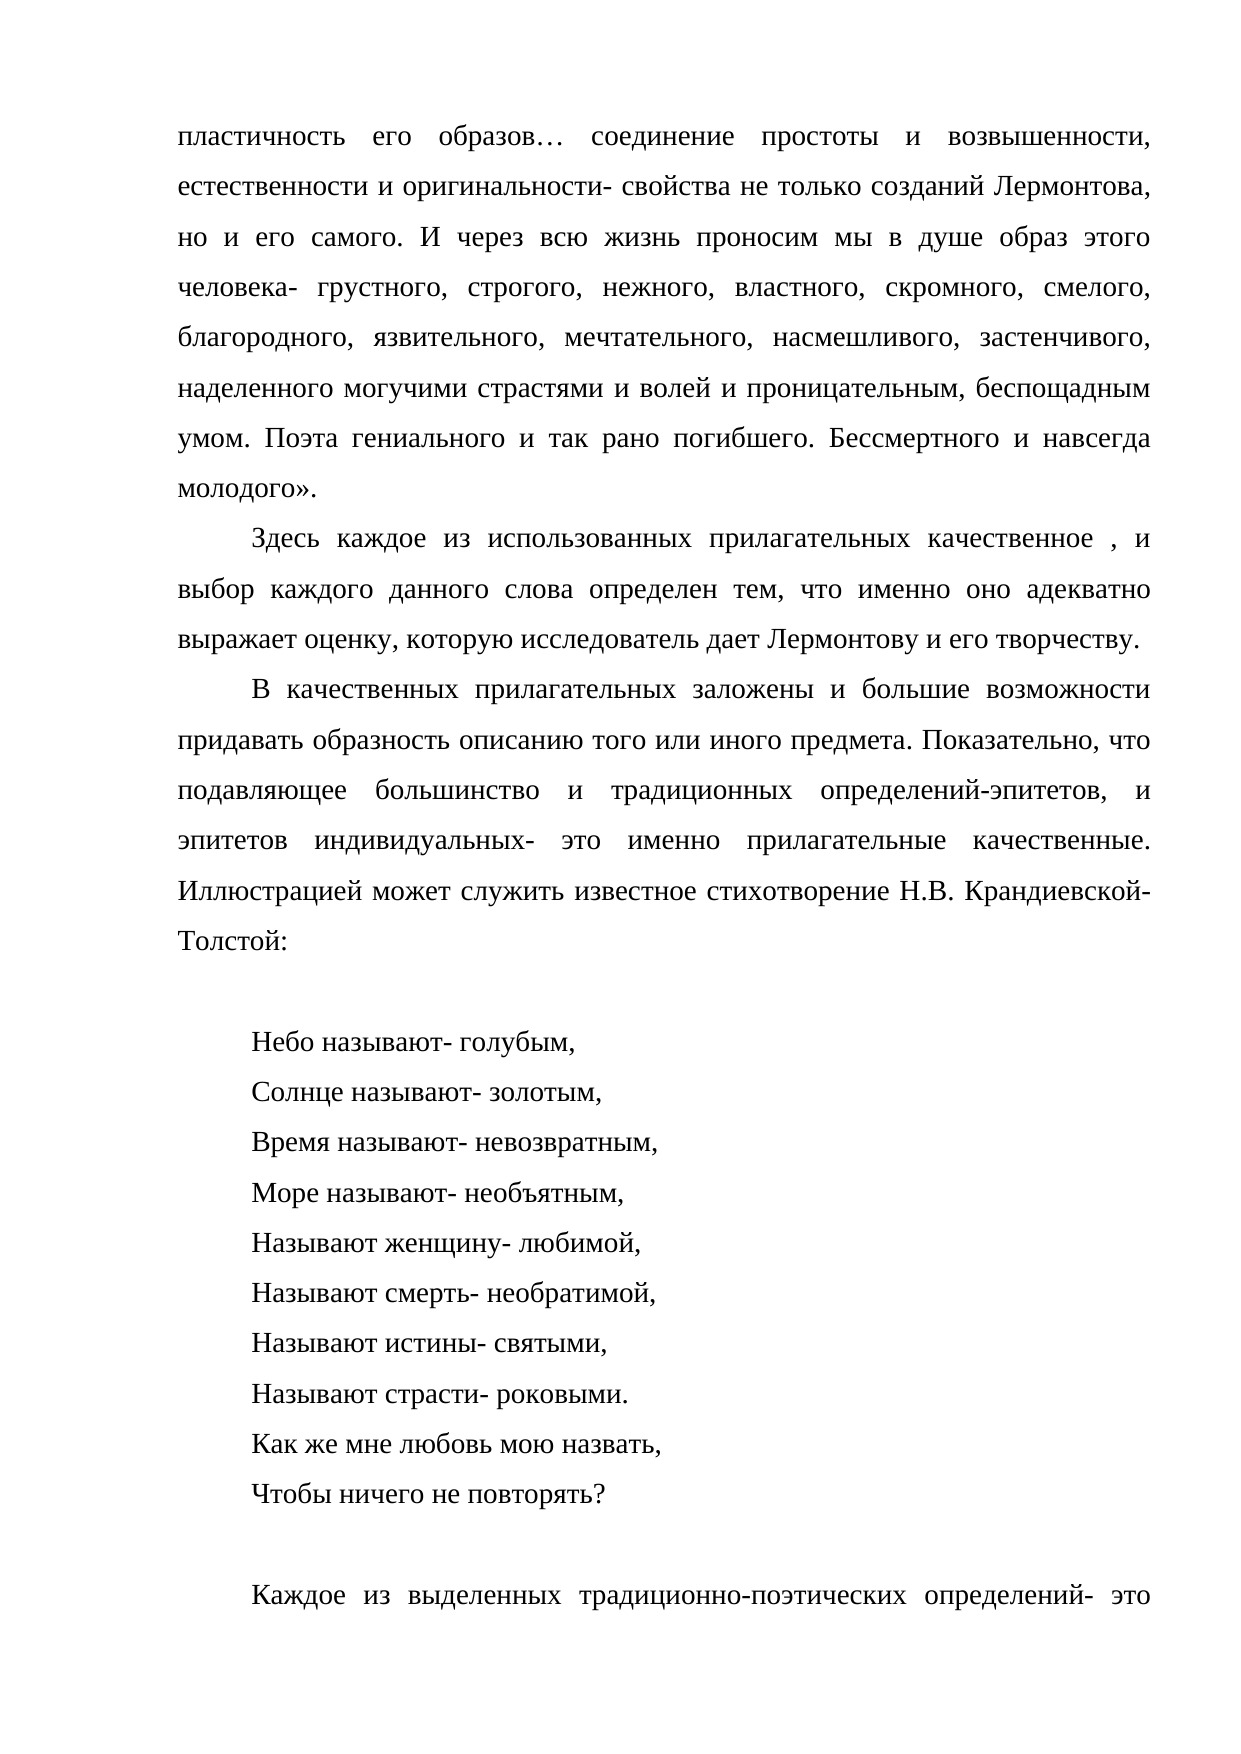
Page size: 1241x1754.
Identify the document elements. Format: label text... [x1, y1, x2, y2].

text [177, 118, 1152, 504]
text Называют истины- святыми, [177, 1326, 1152, 1359]
text Небо называют- голубым, [177, 1024, 1152, 1057]
text Чтобы ничего не повторять? [177, 1477, 1152, 1510]
text Солнце называют- золотым, [177, 1074, 1152, 1108]
text Называют страсти- роковыми. [177, 1376, 1152, 1409]
text Море называют- необъятным, [177, 1175, 1152, 1208]
text Здесь каждое из использованных прилагательных качественное , и выбор каждого данного слова определен тем, что именно оно адекватно выражает оценку, которую исследователь дает Лермонтову и его творчеству. [177, 521, 1152, 655]
text Называют женщину- любимой, [177, 1225, 1152, 1258]
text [177, 1577, 1152, 1611]
text Как же мне любовь мою назвать, [177, 1426, 1152, 1460]
text Время называют- невозвратным, [177, 1124, 1152, 1158]
text Называют смерть- необратимой, [177, 1275, 1152, 1309]
text В качественных прилагательных заложены и большие возможности придавать образность описанию того или иного предмета. Показательно, что подавляющее большинство и традиционных определений-эпитетов, и эпитетов индивидуальных- это именно прилагательные качественные. Иллюстрацией может служить известное стихотворение Н.В. Крандиевской-Толстой: [177, 672, 1152, 957]
